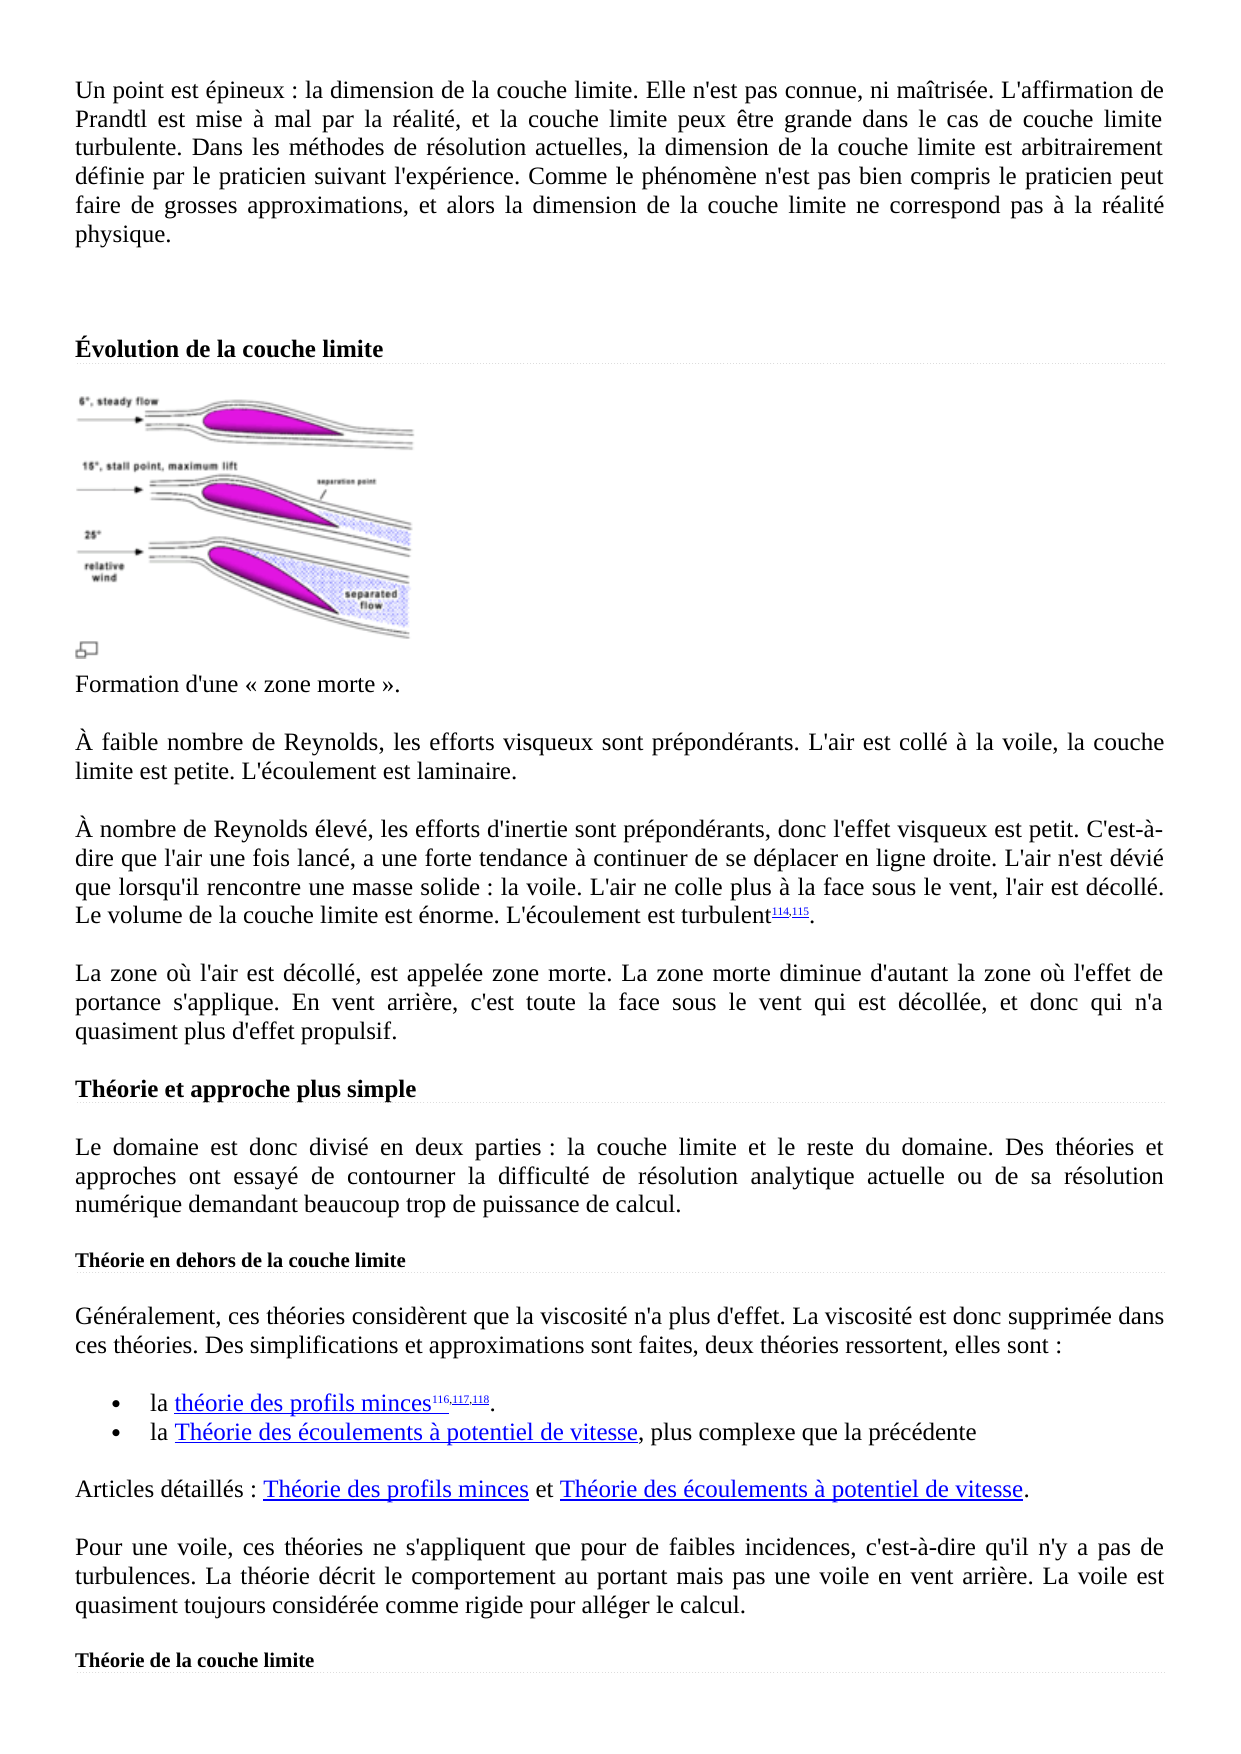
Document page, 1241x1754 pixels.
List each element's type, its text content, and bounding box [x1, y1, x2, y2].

list la théorie des profils minces[116],[117],[118]. [112, 1388, 1165, 1417]
text Évolution de la couche limite [75, 334, 1165, 364]
text Théorie en dehors de la couche limite [75, 1247, 1165, 1272]
text Le domaine est donc divisé en deux parties : la couche limite et le reste du domaine. Des théories et approches ont essayé de contourner la difficulté de résolution analytique actuelle ou de sa résolution numérique demandant beaucoup trop de puissance de calcul. [75, 1132, 1165, 1218]
text Généralement, ces théories considèrent que la viscosité n'a plus d'effet. La viscosité est donc supprimée dans ces théories. Des simplifications et approximations sont faites, deux théories ressortent, elles sont : [75, 1301, 1165, 1359]
text Un point est épineux : la dimension de la couche limite. Elle n'est pas connue, ni maîtrisée. L'affirmation de Prandtl est mise à mal par la réalité, et la couche limite peux être grande dans le cas de couche limite turbulente. Dans les méthodes de résolution actuelles, la dimension de la couche limite est arbitrairement définie par le praticien suivant l'expérience. Comme le phénomène n'est pas bien compris le praticien peut faire de grosses approximations, et alors la dimension de la couche limite ne correspond pas à la réalité physique. [75, 75, 1165, 247]
text À nombre de Reynolds élevé, les efforts d'inertie sont prépondérants, donc l'effet visqueux est petit. C'est-à-dire que l'air une fois lancé, a une forte tendance à continuer de se déplacer en ligne droite. L'air n'est dévié que lorsqu'il rencontre une masse solide : la voile. L'air ne colle plus à la face sous le vent, l'air est décollé. Le volume de la couche limite est énorme. L'écoulement est turbulent[114],[115]. [75, 814, 1165, 929]
text Théorie et approche plus simple [75, 1074, 1165, 1103]
text Formation d'une « zone morte ». [75, 669, 1165, 698]
list la Théorie des écoulements à potentiel de vitesse, plus complexe que la précédente [112, 1417, 1165, 1445]
picture [75, 393, 419, 659]
text Théorie de la couche limite [75, 1648, 1165, 1672]
text La zone où l'air est décollé, est appelée zone morte. La zone morte diminue d'autant la zone où l'effet de portance s'applique. En vent arrière, c'est toute la face sous le vent qui est décollée, et donc qui n'a quasiment plus d'effet propulsif. [75, 958, 1165, 1044]
text Articles détaillés : Théorie des profils minces et Théorie des écoulements à potentiel de vitesse. [75, 1474, 1165, 1503]
text Pour une voile, ces théories ne s'appliquent que pour de faibles incidences, c'est-à-dire qu'il n'y a pas de turbulences. La théorie décrit le comportement au portant mais pas une voile en vent arrière. La voile est quasiment toujours considérée comme rigide pour alléger le calcul. [75, 1532, 1165, 1619]
text À faible nombre de Reynolds, les efforts visqueux sont prépondérants. L'air est collé à la voile, la couche limite est petite. L'écoulement est laminaire. [75, 727, 1165, 785]
